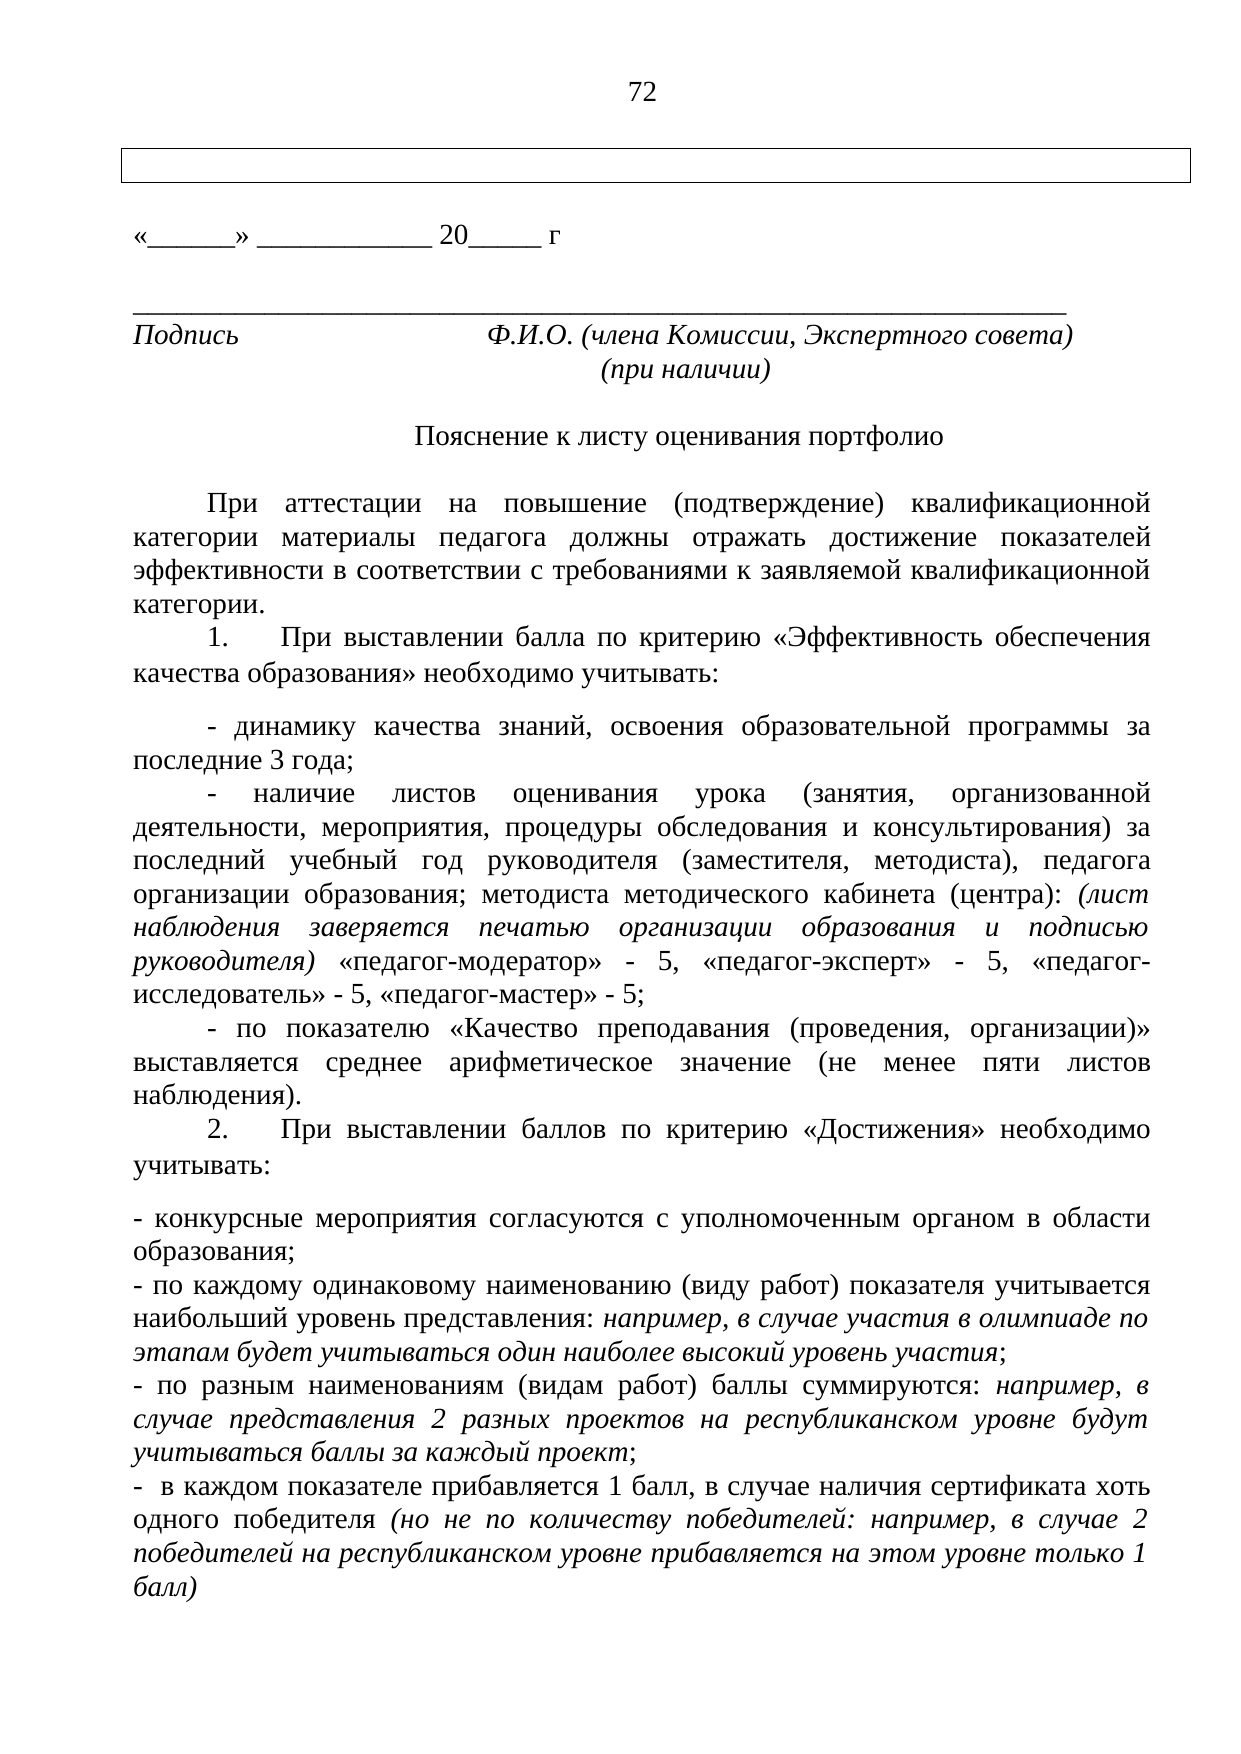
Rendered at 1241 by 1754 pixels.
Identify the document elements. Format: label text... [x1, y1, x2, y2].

text - по каждому одинаковому наименованию (виду работ) показателя учитывается наибольший уровень представления: например, в случае участия в олимпиаде по этапам будет учитываться один наиболее высокий уровень участия; [133, 1267, 1152, 1367]
text - конкурсные мероприятия согласуются с уполномоченным органом в области образования; [133, 1200, 1152, 1267]
list При выставлении балла по критерию «Эффективность обеспечения качества образования» необходимо учитывать: [133, 619, 1152, 689]
text - динамику качества знаний, освоения образовательной программы за последние 3 года; [133, 708, 1152, 775]
text «______» ____________ 20_____ г [133, 217, 1152, 250]
text - по разным наименованиям (видам работ) баллы суммируются: например, в случае представления 2 разных проектов на республиканском уровне будут учитываться баллы за каждый проект; [133, 1367, 1152, 1468]
text - по показателю «Качество преподавания (проведения, организации)» выставляется среднее арифметическое значение (не менее пяти листов наблюдения). [133, 1010, 1152, 1111]
text Подпись Ф.И.О. (члена Комиссии, Экспертного совета) [133, 317, 1152, 351]
text При аттестации на повышение (подтверждение) квалификационной категории материалы педагога должны отражать достижение показателей эффективности в соответствии с требованиями к заявляемой квалификационной категории. [133, 485, 1152, 619]
text (при наличии) [133, 351, 1152, 384]
text ________________________________________________________________ [133, 284, 1152, 317]
text - наличие листов оценивания урока (занятия, организованной деятельности, мероприятия, процедуры обследования и консультирования) за последний учебный год руководителя (заместителя, методиста), педагога организации образования; методиста методического кабинета (центра): (лист наблюдения заверяется печатью организации образования и подписью руководителя) «педагог-модератор» - 5, «педагог-эксперт» - 5, «педагог-исследователь» - 5, «педагог-мастер» - 5; [133, 775, 1152, 1010]
list При выставлении баллов по критерию «Достижения» необходимо учитывать: [133, 1111, 1152, 1181]
text - в каждом показателе прибавляется 1 балл, в случае наличия сертификата хоть одного победителя (но не по количеству победителей: например, в случае 2 победителей на республиканском уровне прибавляется на этом уровне только 1 балл) [133, 1468, 1152, 1602]
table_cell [122, 149, 1190, 182]
text Пояснение к листу оценивания портфолио [133, 418, 1152, 452]
